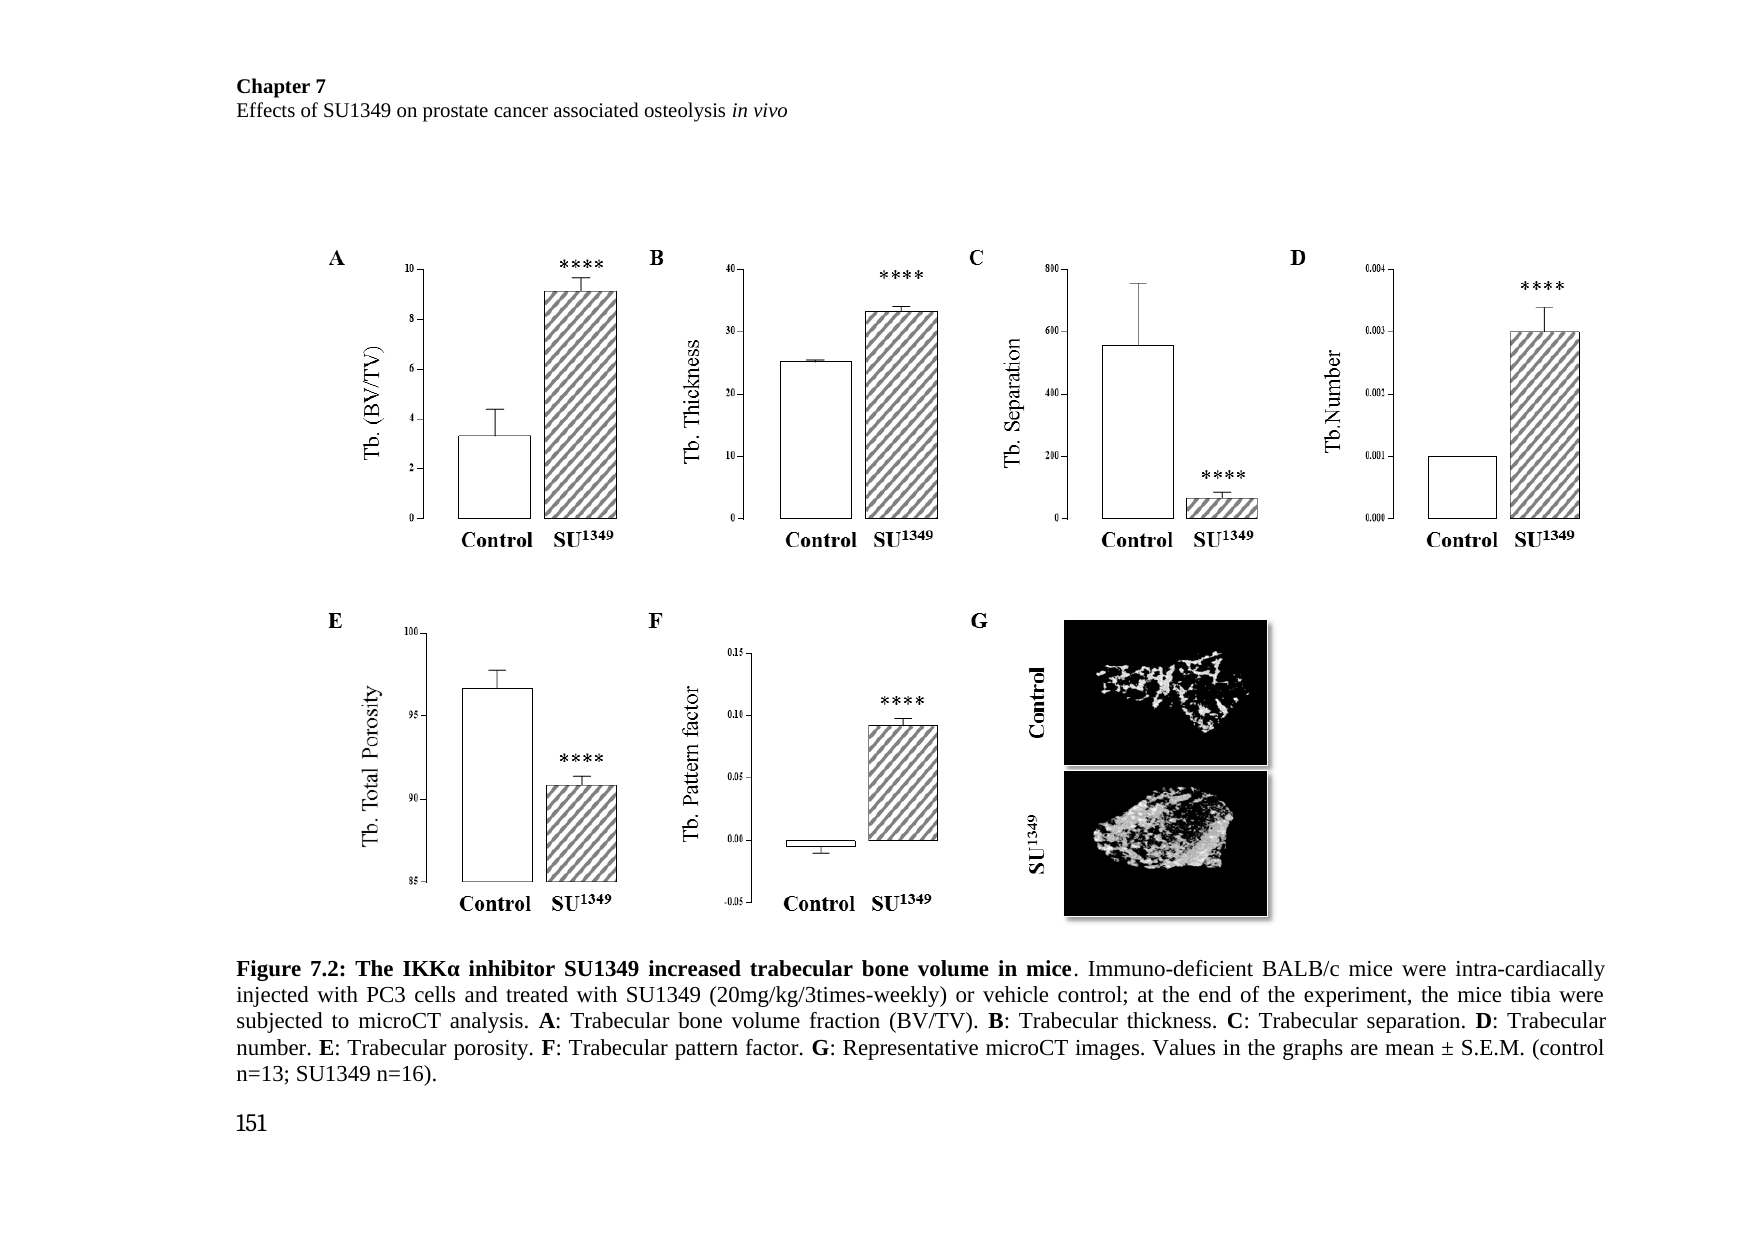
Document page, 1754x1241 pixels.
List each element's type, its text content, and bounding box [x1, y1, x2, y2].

text Figure 7.2: The IKKα inhibitor SU1349 increased trabecular bone volume in mice. Immuno-deficient BALB/c mice were intra-cardiacally injected with PC3 cells and treated with SU1349 (20mg/kg/3times-weekly) or vehicle control; at the end of the experiment, the mice tibia were subjected to microCT analysis. A: Trabecular bone volume fraction (BV/TV). B: Trabecular thickness. C: Trabecular separation. D: Trabecular number. E: Trabecular porosity. F: Trabecular pattern factor. G: Representative microCT images. Values in the graphs are mean ± S.E.M. (control n=13; SU1349 n=16). [236, 954, 1606, 1086]
picture [314, 236, 1590, 929]
